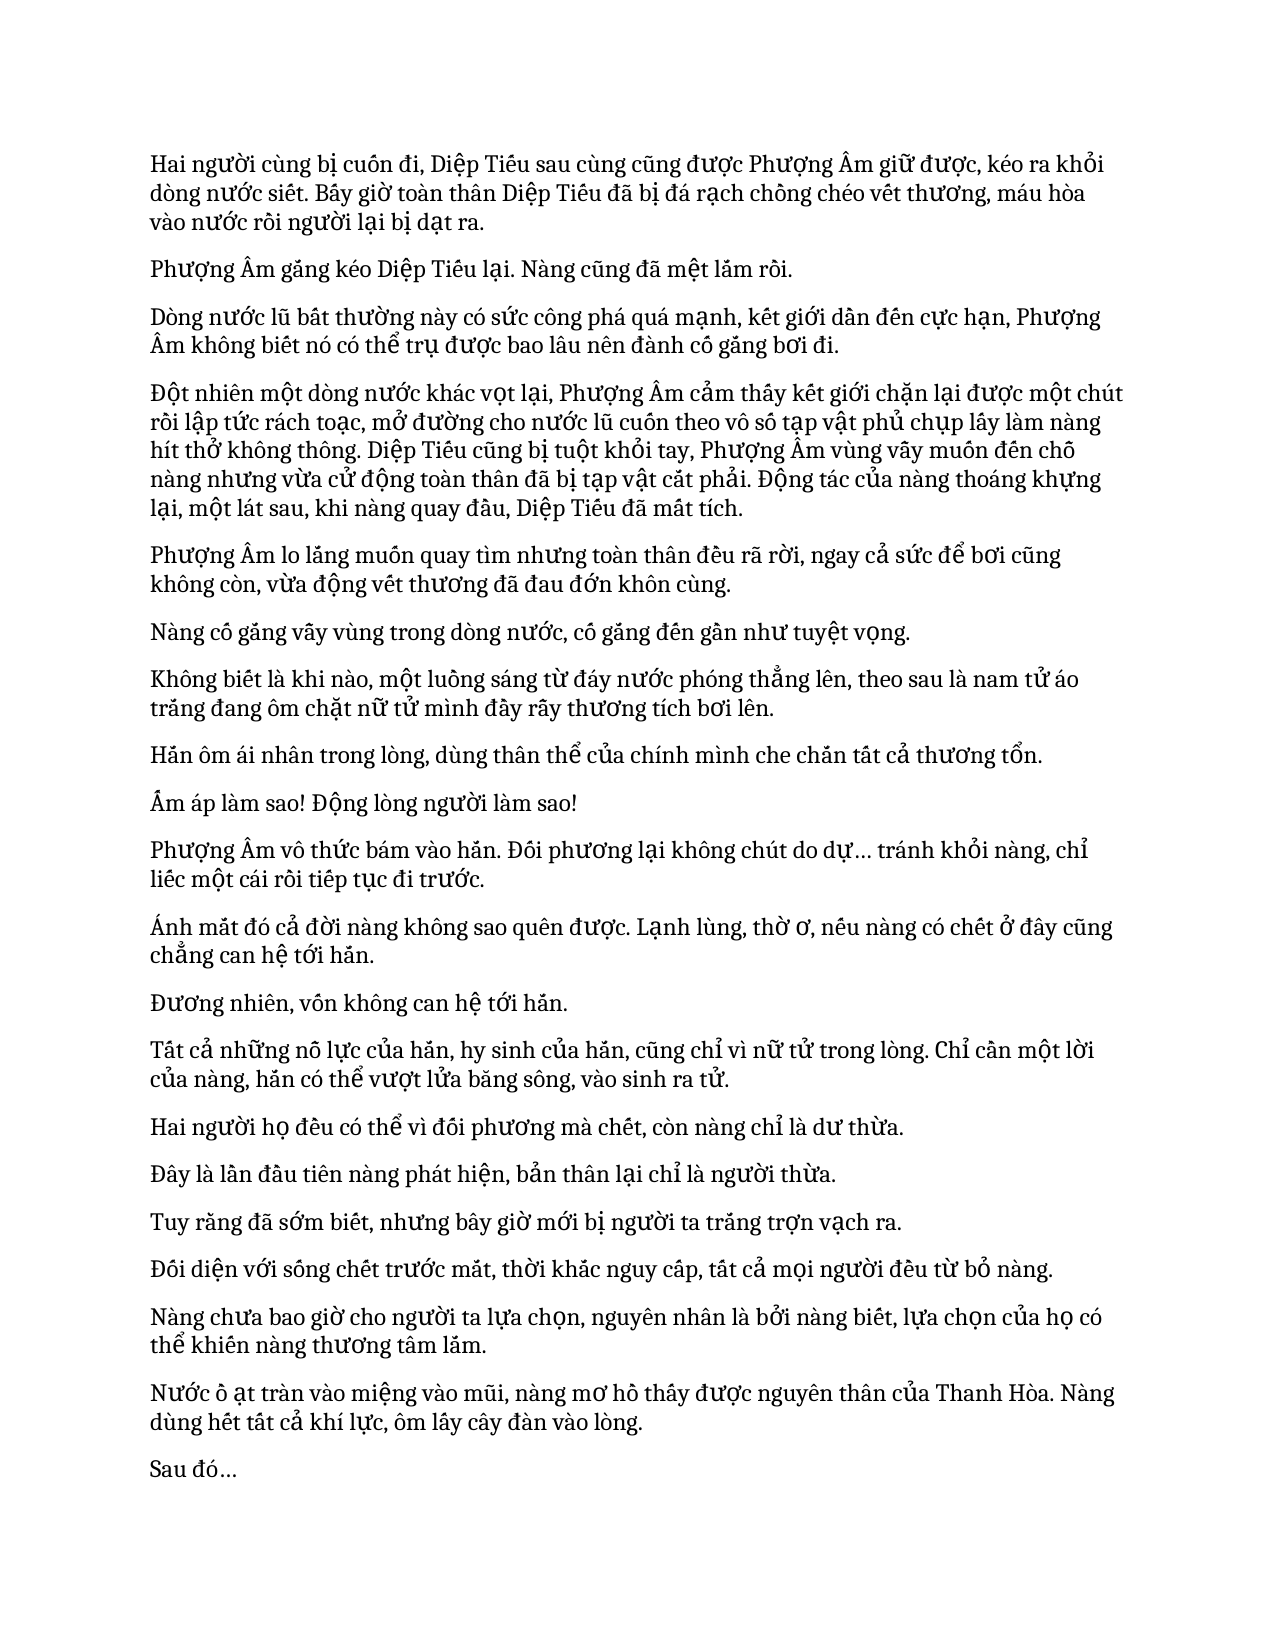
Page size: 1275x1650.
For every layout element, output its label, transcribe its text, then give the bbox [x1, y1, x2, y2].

text Ánh mắt đó cả đời nàng không sao quên được. Lạnh lùng, thờ ơ, nếu nàng có chết ở đây cũng chẳng can hệ tới hắn. [150, 912, 1125, 970]
text Hai người cùng bị cuốn đi, Diệp Tiếu sau cùng cũng được Phượng Âm giữ được, kéo ra khỏi dòng nước siết. Bấy giờ toàn thân Diệp Tiếu đã bị đá rạch chồng chéo vết thương, máu hòa vào nước rồi người lại bị dạt ra. [150, 150, 1125, 236]
text Hắn ôm ái nhân trong lòng, dùng thân thể của chính mình che chắn tất cả thương tổn. [150, 741, 1125, 770]
text Nàng chưa bao giờ cho người ta lựa chọn, nguyên nhân là bởi nàng biết, lựa chọn của họ có thể khiến nàng thương tâm lắm. [150, 1302, 1125, 1360]
text Đương nhiên, vốn không can hệ tới hắn. [150, 989, 1125, 1017]
text Tuy rằng đã sớm biết, nhưng bây giờ mới bị người ta trắng trợn vạch ra. [150, 1207, 1125, 1236]
text Hai người họ đều có thể vì đối phương mà chết, còn nàng chỉ là dư thừa. [150, 1112, 1125, 1141]
text Đây là lần đầu tiên nàng phát hiện, bản thân lại chỉ là người thừa. [150, 1160, 1125, 1189]
text Nàng cố gắng vẫy vùng trong dòng nước, cố gắng đến gần như tuyệt vọng. [150, 617, 1125, 646]
text Nước ồ ạt tràn vào miệng vào mũi, nàng mơ hồ thấy được nguyên thân của Thanh Hòa. Nàng dùng hết tất cả khí lực, ôm lấy cây đàn vào lòng. [150, 1379, 1125, 1436]
text Tất cả những nỗ lực của hắn, hy sinh của hắn, cũng chỉ vì nữ tử trong lòng. Chỉ cần một lời của nàng, hắn có thể vượt lửa băng sông, vào sinh ra tử. [150, 1036, 1125, 1094]
text Dòng nước lũ bất thường này có sức công phá quá mạnh, kết giới dần đến cực hạn, Phượng Âm không biết nó có thể trụ được bao lâu nên đành cố gắng bơi đi. [150, 302, 1125, 360]
text Phượng Âm lo lắng muốn quay tìm nhưng toàn thân đều rã rời, ngay cả sức để bơi cũng không còn, vừa động vết thương đã đau đớn khôn cùng. [150, 541, 1125, 599]
text Đối diện với sống chết trước mắt, thời khắc nguy cấp, tất cả mọi người đều từ bỏ nàng. [150, 1255, 1125, 1284]
text Phượng Âm vô thức bám vào hắn. Đối phương lại không chút do dự… tránh khỏi nàng, chỉ liếc một cái rồi tiếp tục đi trước. [150, 836, 1125, 894]
text Ấm áp làm sao! Động lòng người làm sao! [150, 789, 1125, 817]
text Sau đó… [150, 1455, 1125, 1484]
text Đột nhiên một dòng nước khác vọt lại, Phượng Âm cảm thấy kết giới chặn lại được một chút rồi lập tức rách toạc, mở đường cho nước lũ cuốn theo vô số tạp vật phủ chụp lấy làm nàng hít thở không thông. Diệp Tiếu cũng bị tuột khỏi tay, Phượng Âm vùng vẫy muốn đến chỗ nàng nhưng vừa cử động toàn thân đã bị tạp vật cắt phải. Động tác của nàng thoáng khựng lại, một lát sau, khi nàng quay đầu, Diệp Tiếu đã mất tích. [150, 379, 1125, 522]
text Không biết là khi nào, một luồng sáng từ đáy nước phóng thẳng lên, theo sau là nam tử áo trắng đang ôm chặt nữ tử mình đầy rẫy thương tích bơi lên. [150, 665, 1125, 722]
text Phượng Âm gắng kéo Diệp Tiếu lại. Nàng cũng đã mệt lắm rồi. [150, 255, 1125, 284]
